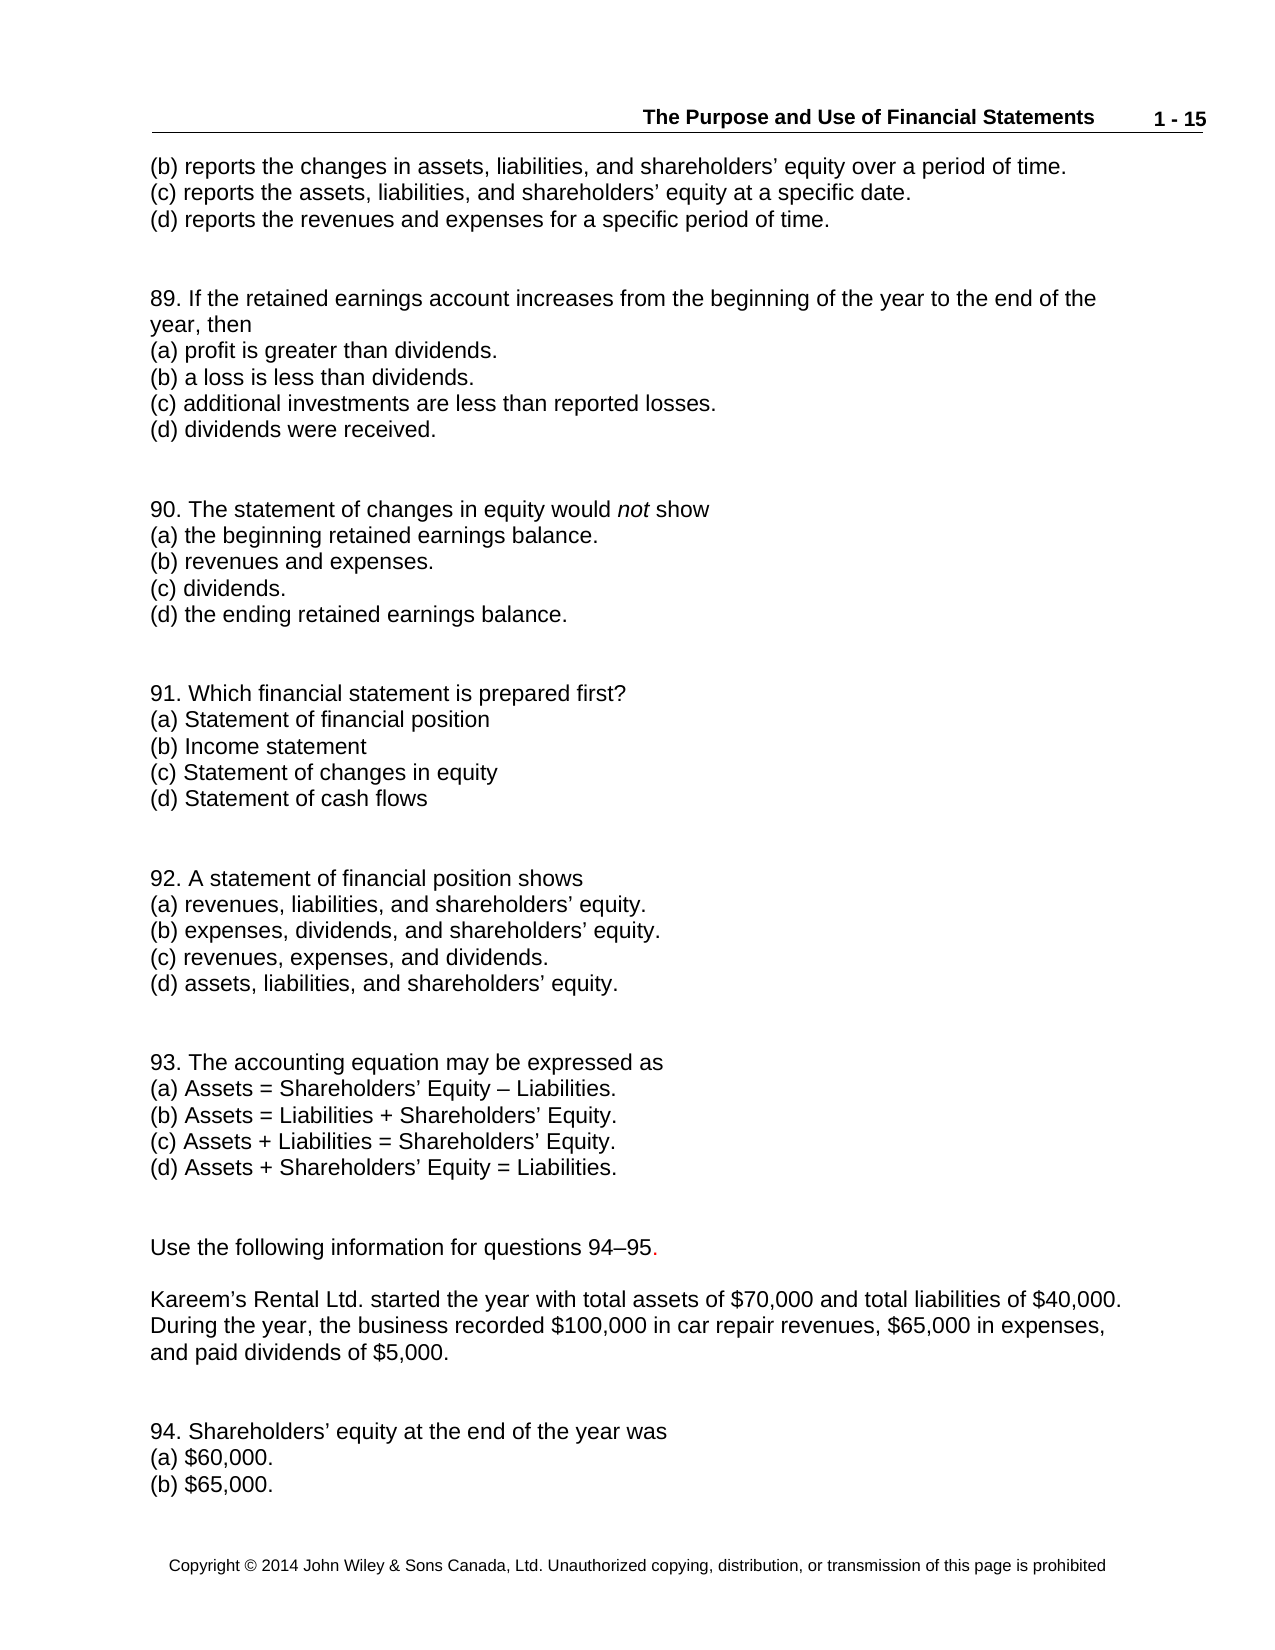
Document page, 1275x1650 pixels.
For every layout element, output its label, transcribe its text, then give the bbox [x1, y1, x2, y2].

text (a) $60,000. [150, 1444, 1125, 1471]
text (a) the beginning retained earnings balance. [150, 522, 1125, 548]
text (b) Income statement [150, 733, 1125, 759]
list 89. If the retained earnings account increases from the beginning of the year to the end of the year, then [150, 285, 1125, 337]
text (a) revenues, liabilities, and shareholders’ equity. [150, 891, 1125, 917]
list 90. The statement of changes in equity would not show [150, 496, 1125, 522]
text Kareem’s Rental Ltd. started the year with total assets of $70,000 and total liabilities of $40,000. During the year, the business recorded $100,000 in car repair revenues, $65,000 in expenses, and paid dividends of $5,000. [150, 1286, 1125, 1365]
text (a) Assets = Shareholders’ Equity – Liabilities. [150, 1075, 1125, 1102]
list (c) reports the assets, liabilities, and shareholders’ equity at a specific date. [150, 179, 1125, 206]
text (c) Assets + Liabilities = Shareholders’ Equity. [150, 1128, 1125, 1154]
list 94. Shareholders’ equity at the end of the year was [150, 1418, 1125, 1444]
text (d) Assets + Shareholders’ Equity = Liabilities. [150, 1154, 1125, 1181]
text Use the following information for questions 94–95. [150, 1233, 1125, 1260]
text (b) a loss is less than dividends. [150, 364, 1125, 390]
text (c) revenues, expenses, and dividends. [150, 943, 1125, 970]
text (a) profit is greater than dividends. [150, 337, 1125, 364]
list 91. Which financial statement is prepared first? [150, 680, 1125, 706]
text (d) the ending retained earnings balance. [150, 601, 1125, 627]
text (b) expenses, dividends, and shareholders’ equity. [150, 917, 1125, 943]
text (b) revenues and expenses. [150, 548, 1125, 574]
list (d) reports the revenues and expenses for a specific period of time. [150, 206, 1125, 232]
text (c) dividends. [150, 574, 1125, 601]
text (c) additional investments are less than reported losses. [150, 390, 1125, 416]
text (d) Statement of cash flows [150, 785, 1125, 812]
list 92. A statement of financial position shows [150, 864, 1125, 891]
list (b) reports the changes in assets, liabilities, and shareholders’ equity over a period of time. [150, 153, 1125, 179]
text (b) $65,000. [150, 1471, 1125, 1497]
text (d) dividends were received. [150, 416, 1125, 443]
list 93. The accounting equation may be expressed as [150, 1049, 1125, 1075]
text (b) Assets = Liabilities + Shareholders’ Equity. [150, 1102, 1125, 1128]
text (c) Statement of changes in equity [150, 759, 1125, 785]
text (d) assets, liabilities, and shareholders’ equity. [150, 970, 1125, 996]
text (a) Statement of financial position [150, 706, 1125, 733]
